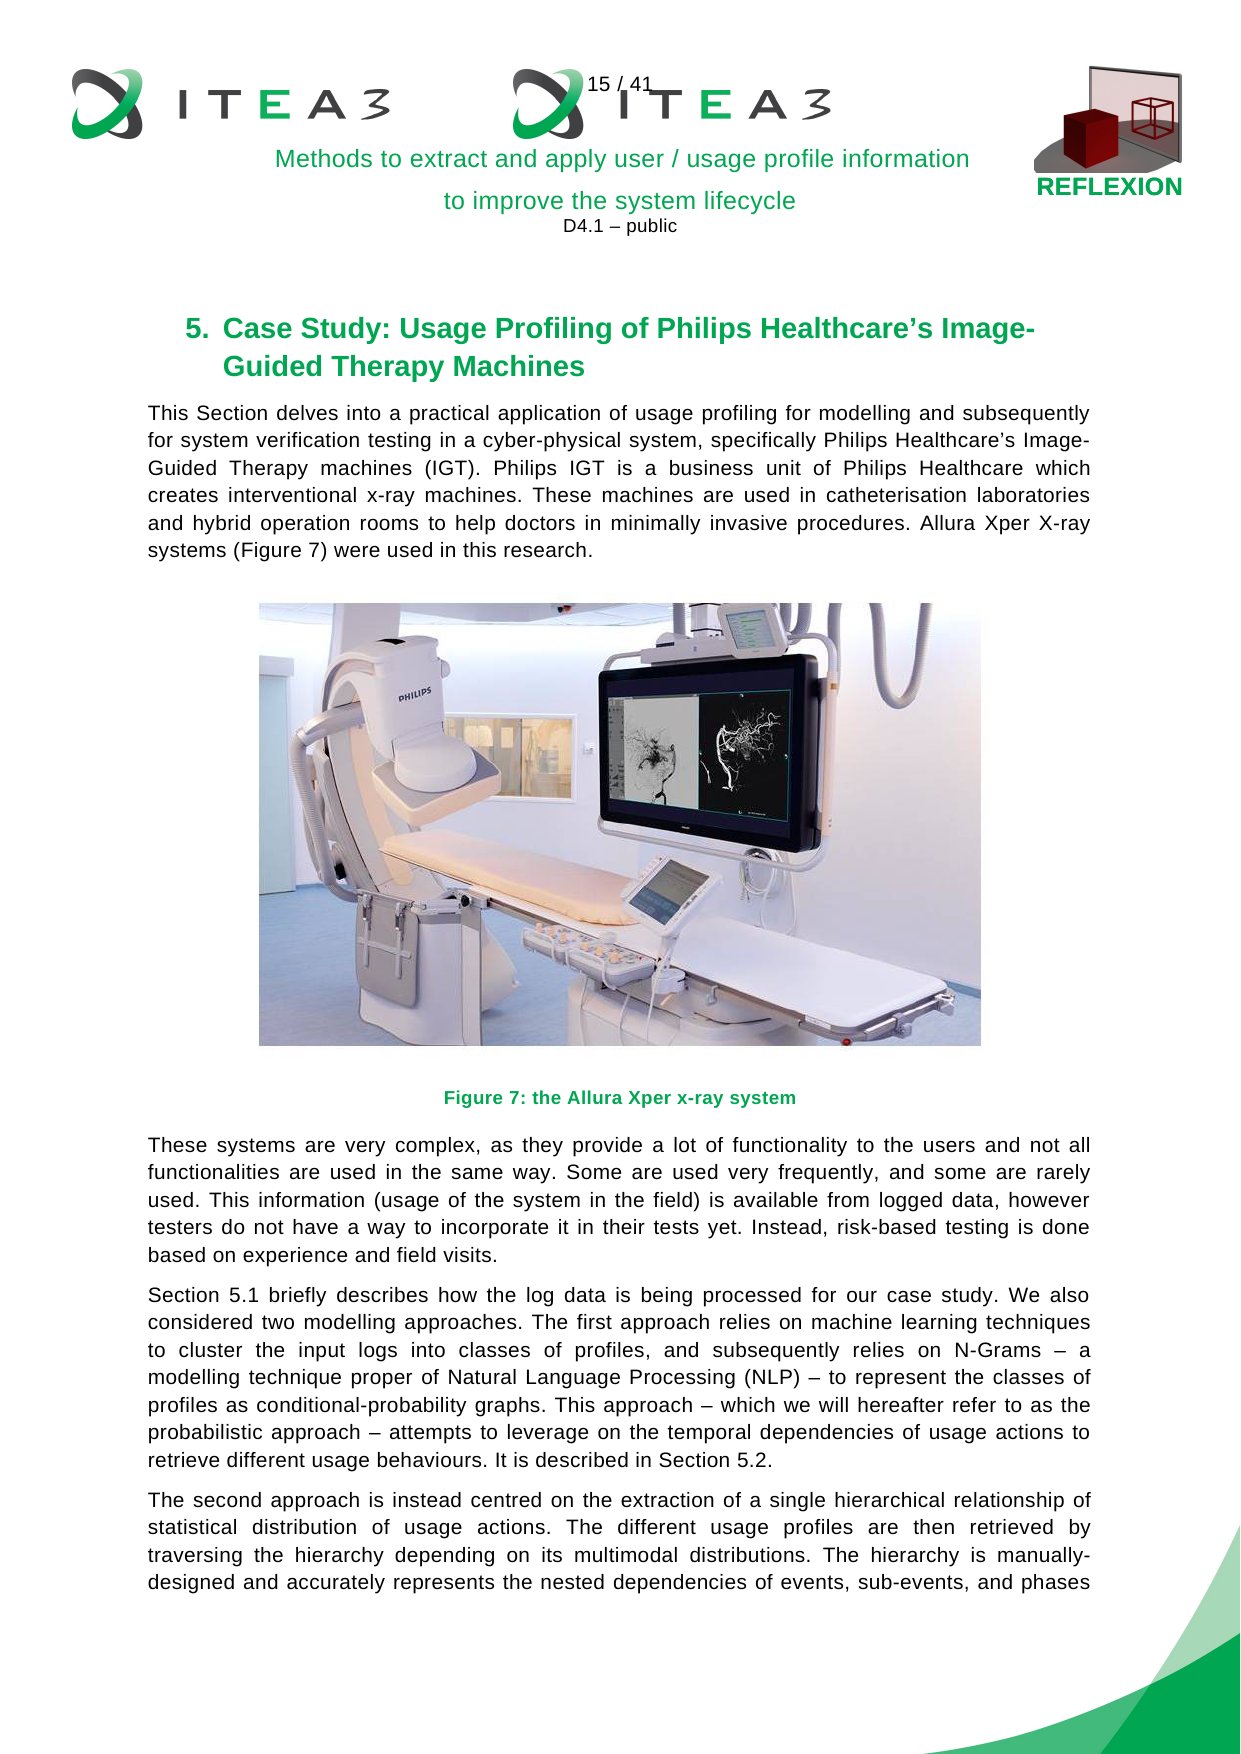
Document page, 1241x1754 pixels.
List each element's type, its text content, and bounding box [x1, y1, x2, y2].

text This Section delves into a practical application of usage profiling for modelling and subsequently for system verification testing in a cyber-physical system, specifically Philips Healthcare’s Image-Guided Therapy machines (IGT). Philips IGT is a business unit of Philips Healthcare which creates interventional x-ray machines. These machines are used in catheterisation laboratories and hybrid operation rooms to help doctors in minimally invasive procedures. Allura Xper X-ray systems (Figure 7) were used in this research. [148, 400, 1092, 562]
text Figure 7: the Allura Xper x-ray system [148, 1087, 1092, 1108]
picture [0, 0, 883, 198]
picture [1034, 46, 1202, 173]
subtitle Case Study: Usage Profiling of Philips Healthcare’s Image-Guided Therapy Machines [185, 311, 1092, 383]
text These systems are very complex, as they provide a lot of functionality to the users and not all functionalities are used in the same way. Some are used very frequently, and some are rarely used. This information (usage of the system in the field) is available from logged data, however testers do not have a way to incorporate it in their tests yet. Instead, risk-based testing is done based on experience and field visits. [148, 1132, 1092, 1266]
text Section 5.1 briefly describes how the log data is being processed for our case study. We also considered two modelling approaches. The first approach relies on machine learning techniques to cluster the input logs into classes of profiles, and subsequently relies on N-Grams – a modelling technique proper of Natural Language Processing (NLP) – to represent the classes of profiles as conditional-probability graphs. This approach – which we will hereafter refer to as the probabilistic approach – attempts to leverage on the temporal dependencies of usage actions to retrieve different usage behaviours. It is described in Section 5.2. [148, 1282, 1092, 1471]
picture [147, 577, 1093, 1071]
picture [814, 1488, 1241, 1754]
